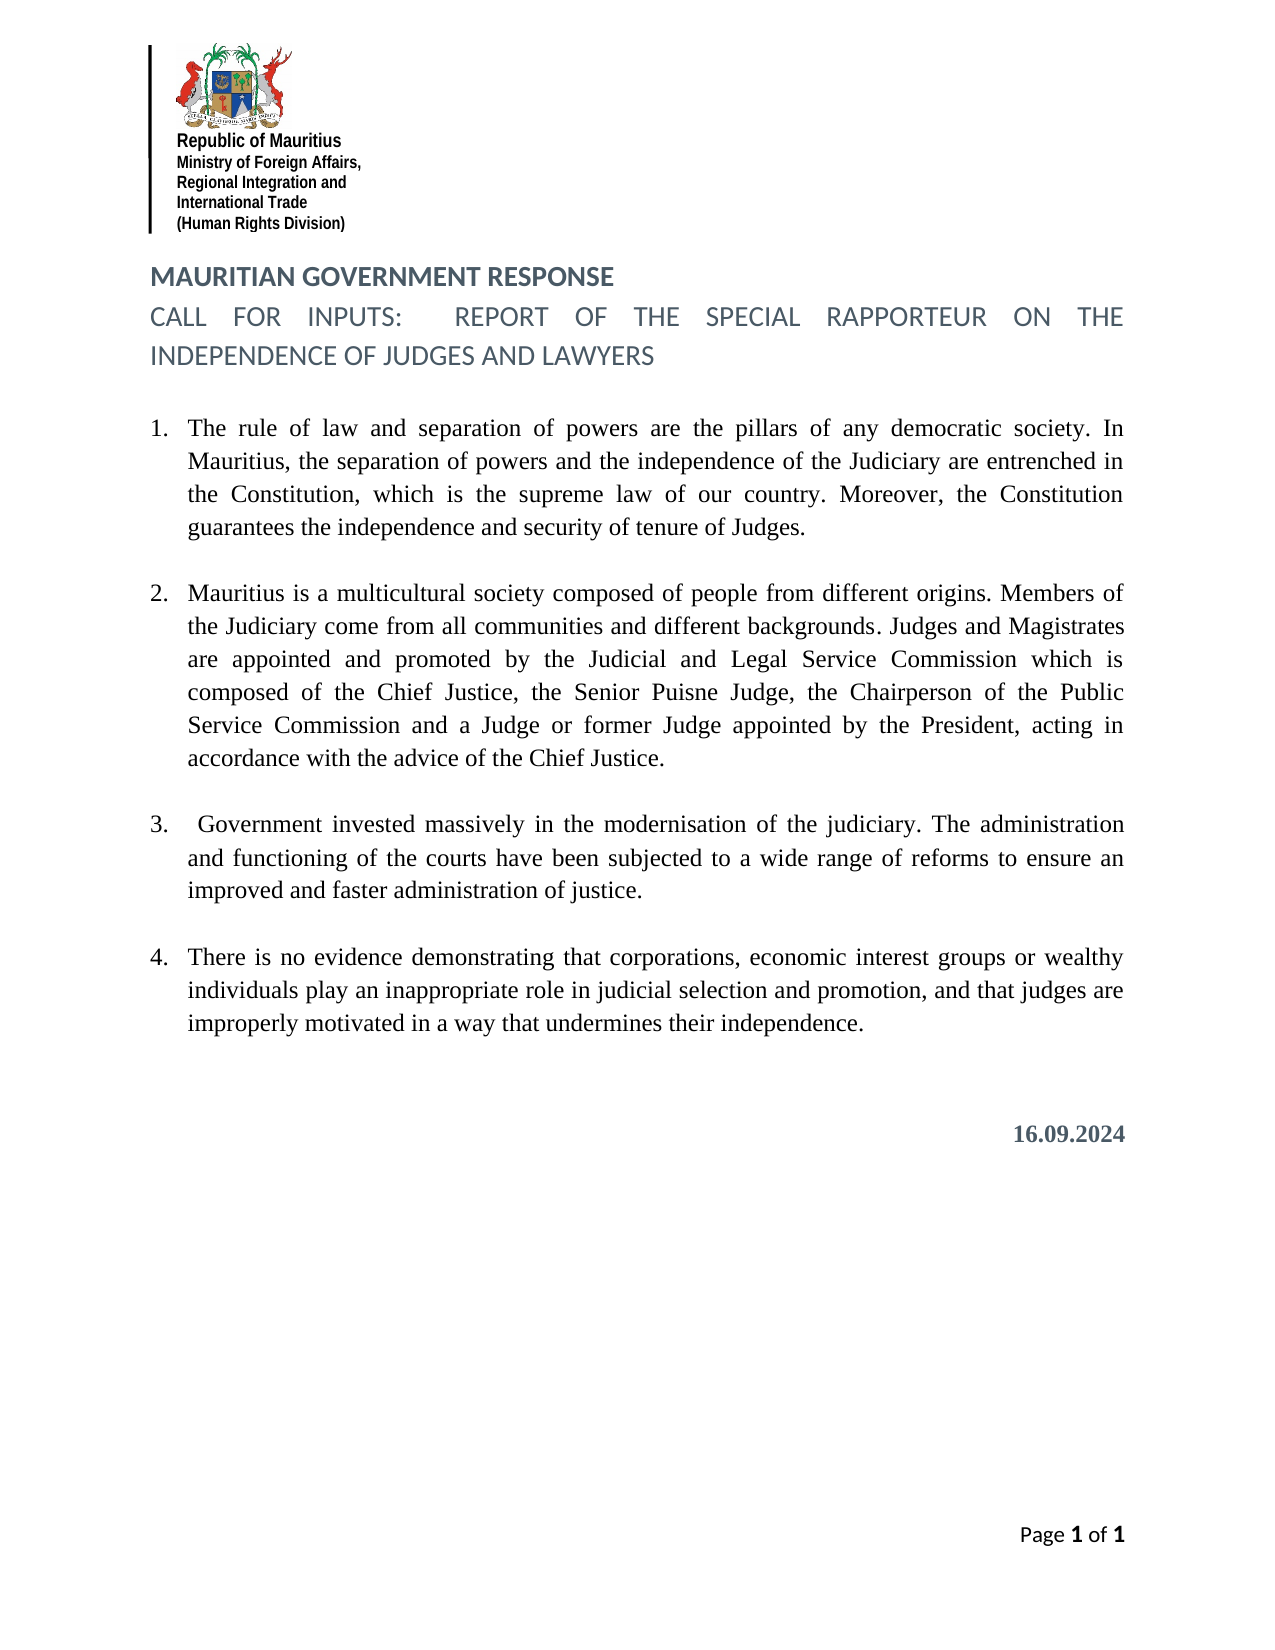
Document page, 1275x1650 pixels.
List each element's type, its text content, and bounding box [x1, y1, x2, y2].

text 16.09.2024 [150, 1119, 1125, 1148]
text 4. There is no evidence demonstrating that corporations, economic interest groups or wealthy individuals play an inappropriate role in judicial selection and promotion, and that judges are improperly motivated in a way that undermines their independence. [150, 942, 1125, 1036]
text MAURITIAN government RESPONSE [150, 255, 1125, 294]
text 1. The rule of law and separation of powers are the pillars of any democratic society. In Mauritius, the separation of powers and the independence of the Judiciary are entrenched in the Constitution, which is the supreme law of our country. Moreover, the Constitution guarantees the independence and security of tenure of Judges. [150, 413, 1125, 541]
text Call for Inputs: Report OF THE SPECIAL RAPPORTEUR on the independence of Judges and Lawyers [150, 294, 1125, 374]
text 3. Government invested massively in the modernisation of the judiciary. The administration and functioning of the courts have been subjected to a wide range of reforms to ensure an improved and faster administration of justice. ​ [150, 809, 1125, 904]
text 2. Mauritius is a multicultural society composed of people from different origins. Members of the Judiciary come from all communities and different backgrounds. Judges and Magistrates are appointed and promoted by the Judicial and Legal Service Commission which is composed of the Chief Justice, the Senior Puisne Judge, the Chairperson of the Public Service Commission and a Judge or former Judge appointed by the President, acting in accordance with the advice of the Chief Justice. [150, 578, 1125, 772]
picture [176, 43, 292, 129]
